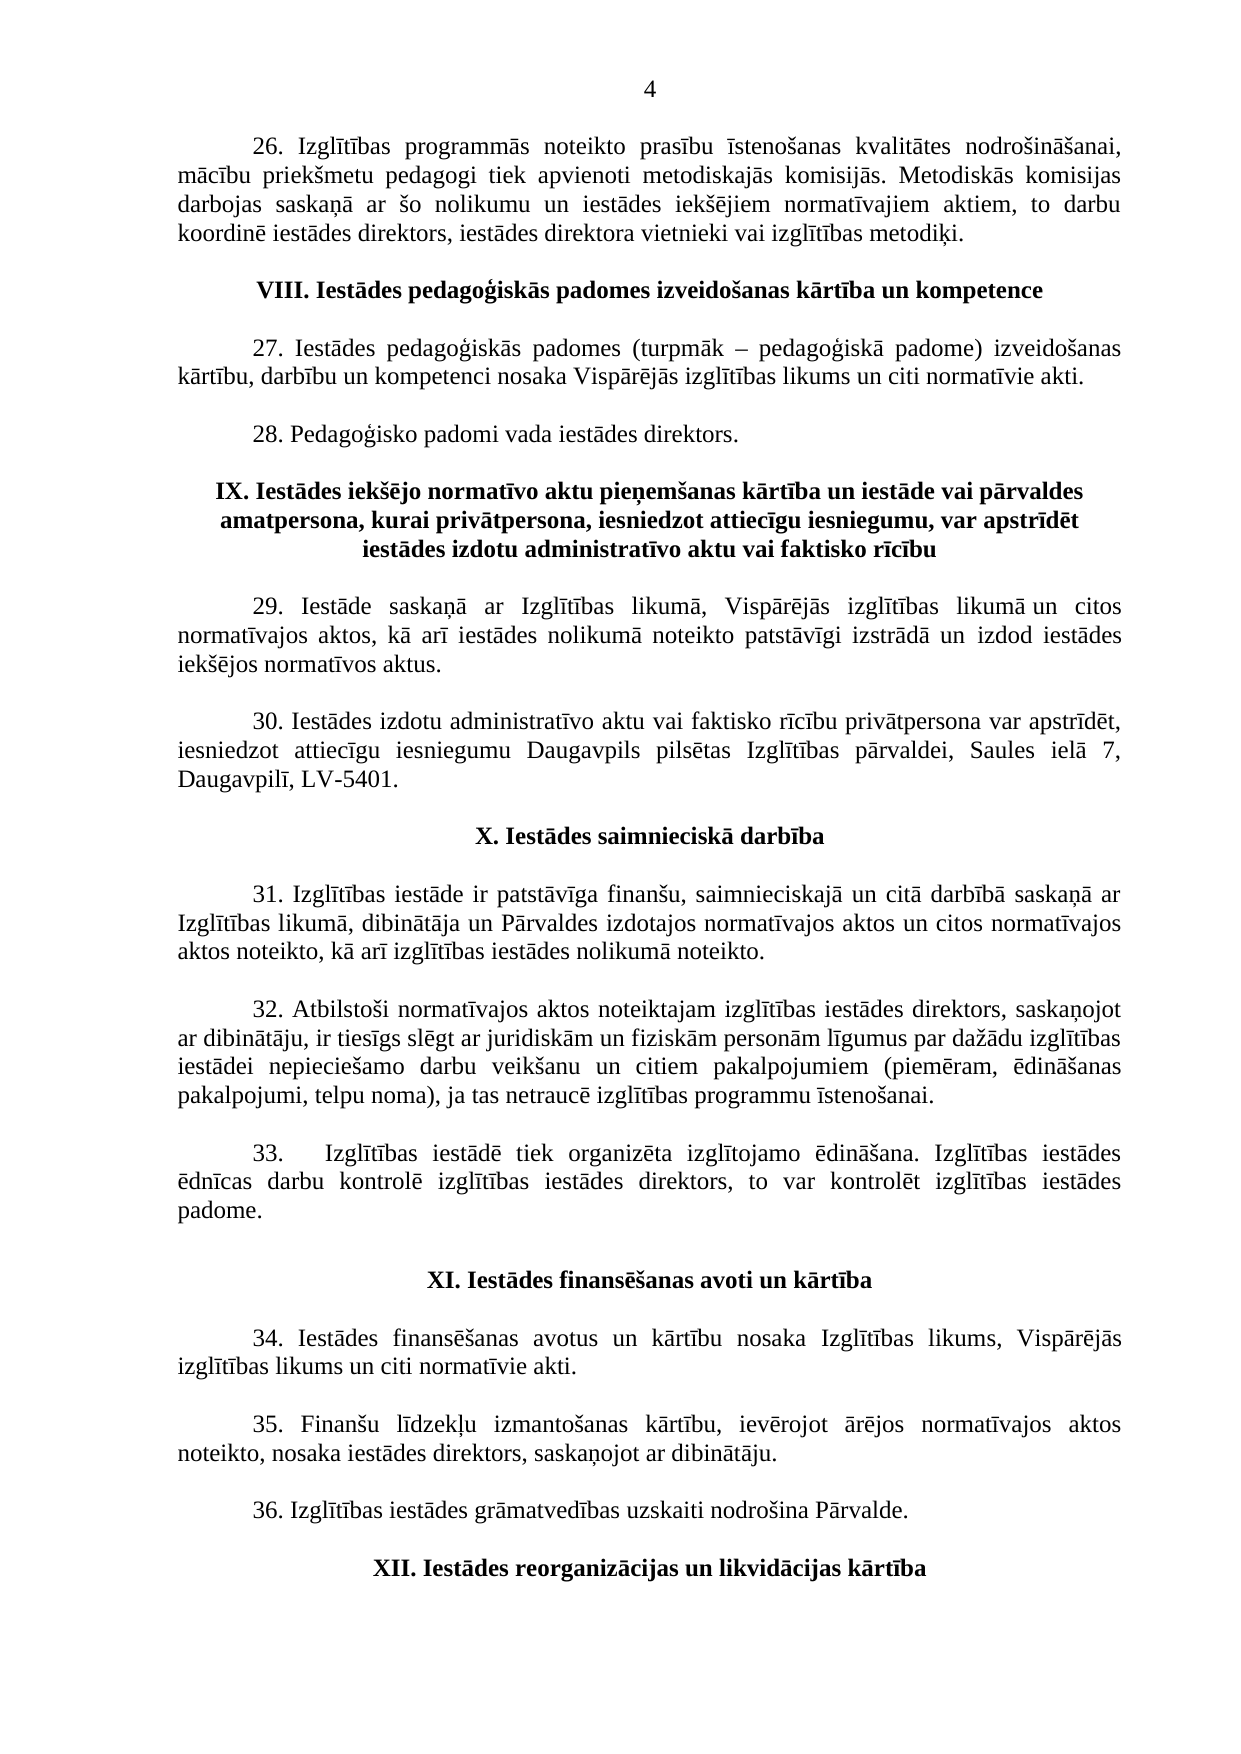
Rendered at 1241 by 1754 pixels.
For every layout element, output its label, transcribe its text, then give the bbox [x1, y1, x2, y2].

list Izglītības iestādē tiek organizēta izglītojamo ēdināšana. Izglītības iestādes ēdnīcas darbu kontrolē izglītības iestādes direktors, to var kontrolēt izglītības iestādes padome. [177, 1138, 1122, 1224]
text 35. Finanšu līdzekļu izmantošanas kārtību, ievērojot ārējos normatīvajos aktos noteikto, nosaka iestādes direktors, saskaņojot ar dibinātāju. [177, 1409, 1122, 1466]
text 31. Izglītības iestāde ir patstāvīga finanšu, saimnieciskajā un citā darbībā saskaņā ar Izglītības likumā, dibinātāja un Pārvaldes izdotajos normatīvajos aktos un citos normatīvajos aktos noteikto, kā arī izglītības iestādes nolikumā noteikto. [177, 879, 1122, 965]
text 30. Iestādes izdotu administratīvo aktu vai faktisko rīcību privātpersona var apstrīdēt, iesniedzot attiecīgu iesniegumu Daugavpils pilsētas Izglītības pārvaldei, Saules ielā 7, Daugavpilī, LV-5401. [177, 706, 1122, 793]
text 28. Pedagoģisko padomi vada iestādes direktors. [177, 419, 1122, 448]
text 34. Iestādes finansēšanas avotus un kārtību nosaka Izglītības likums, Vispārējās izglītības likums un citi normatīvie akti. [177, 1323, 1122, 1380]
text X. Iestādes saimnieciskā darbība [177, 821, 1122, 850]
text 29. Iestāde saskaņā ar Izglītības likumā, Vispārējās izglītības likumā un citos normatīvajos aktos, kā arī iestādes nolikumā noteikto patstāvīgi izstrādā un izdod iestādes iekšējos normatīvos aktus. [177, 591, 1122, 678]
text 26. Izglītības programmās noteikto prasību īstenošanas kvalitātes nodrošināšanai, mācību priekšmetu pedagogi tiek apvienoti metodiskajās komisijās. Metodiskās komisijas darbojas saskaņā ar šo nolikumu un iestādes iekšējiem normatīvajiem aktiem, to darbu koordinē iestādes direktors, iestādes direktora vietnieki vai izglītības metodiķi. [177, 131, 1122, 246]
text 32. Atbilstoši normatīvajos aktos noteiktajam izglītības iestādes direktors, saskaņojot ar dibinātāju, ir tiesīgs slēgt ar juridiskām un fiziskām personām līgumus par dažādu izglītības iestādei nepieciešamo darbu veikšanu un citiem pakalpojumiem (piemēram, ēdināšanas pakalpojumi, telpu noma), ja tas netraucē izglītības programmu īstenošanai. [177, 994, 1122, 1109]
text XII. Iestādes reorganizācijas un likvidācijas kārtība [177, 1553, 1122, 1581]
text VIII. Iestādes pedagoģiskās padomes izveidošanas kārtība un kompetence [177, 275, 1122, 304]
text XI. Iestādes finansēšanas avoti un kārtība [177, 1265, 1122, 1294]
text 36. Izglītības iestādes grāmatvedības uzskaiti nodrošina Pārvalde. [252, 1495, 1122, 1524]
text IX. Iestādes iekšējo normatīvo aktu pieņemšanas kārtība un iestāde vai pārvaldes amatpersona, kurai privātpersona, iesniedzot attiecīgu iesniegumu, var apstrīdēt iestādes izdotu administratīvo aktu vai faktisko rīcību [177, 476, 1122, 563]
text 27. Iestādes pedagoģiskās padomes (turpmāk – pedagoģiskā padome) izveidošanas kārtību, darbību un kompetenci nosaka Vispārējās izglītības likums un citi normatīvie akti. [177, 333, 1122, 390]
